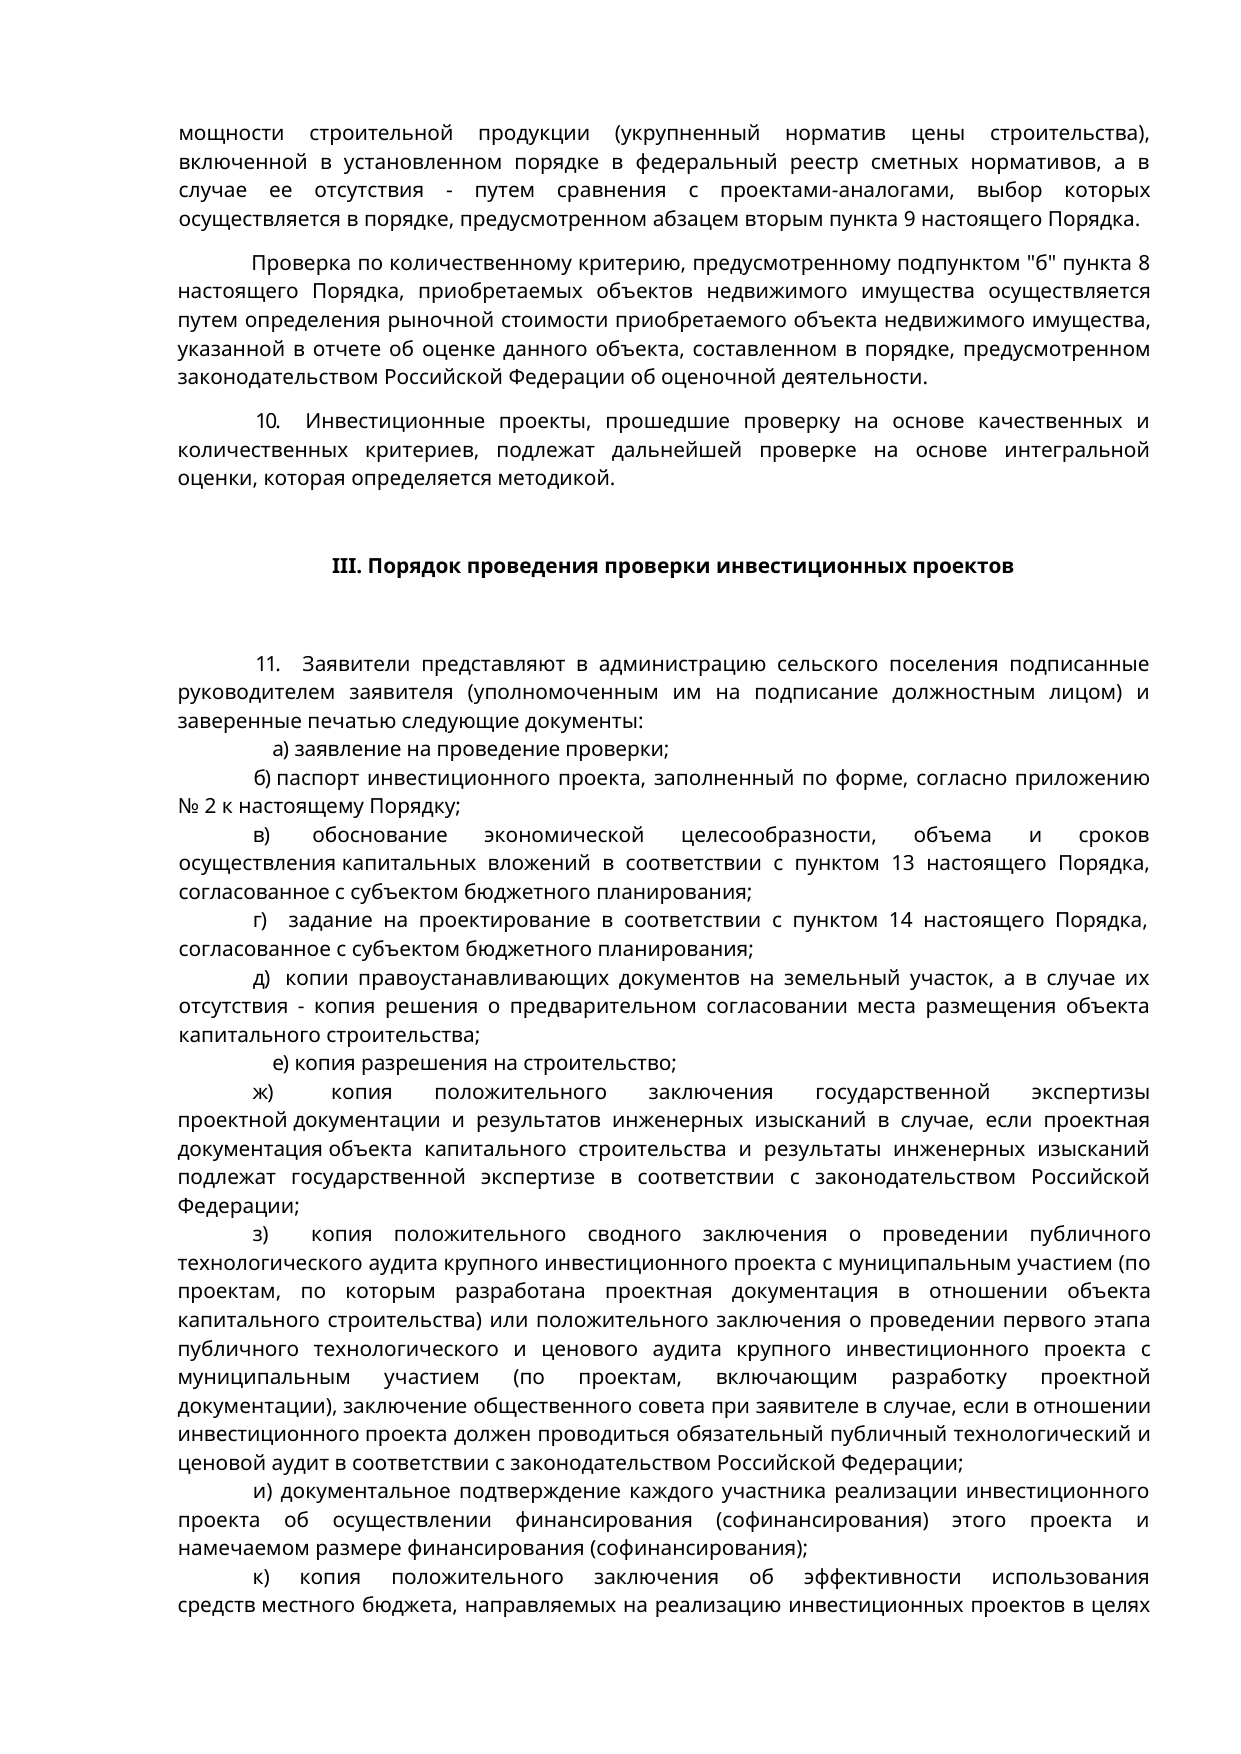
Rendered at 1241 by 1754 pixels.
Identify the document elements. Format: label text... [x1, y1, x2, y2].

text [177, 1562, 1151, 1619]
text и) документальное подтверждение каждого участника реализации инвестиционного проекта об осуществлении финансирования (софинансирования) этого проекта и намечаемом размере финансирования (софинансирования); [178, 1476, 1150, 1562]
text а) заявление на проведение проверки; [253, 734, 1152, 763]
text III. Порядок проведения проверки инвестиционных проектов [177, 552, 1151, 580]
text г) задание на проектирование в соответствии с пунктом 14 настоящего Порядка, согласованное с субъектом бюджетного планирования; [178, 905, 1149, 962]
text б) паспорт инвестиционного проекта, заполненный по форме, согласно приложению № 2 к настоящему Порядку; [178, 763, 1151, 820]
text е) копия разрешения на строительство; [253, 1048, 1152, 1077]
text Проверка по количественному критерию, предусмотренному подпунктом "б" пункта 8 настоящего Порядка, приобретаемых объектов недвижимого имущества осуществляется путем определения рыночной стоимости приобретаемого объекта недвижимого имущества, указанной в отчете об оценке данного объекта, составленном в порядке, предусмотренном законодательством Российской Федерации об оценочной деятельности. [177, 248, 1152, 391]
text з) копия положительного сводного заключения о проведении публичного технологического аудита крупного инвестиционного проекта с муниципальным участием (по проектам, по которым разработана проектная документация в отношении объекта капитального строительства) или положительного заключения о проведении первого этапа публичного технологического и ценового аудита крупного инвестиционного проекта с муниципальным участием (по проектам, включающим разработку проектной документации), заключение общественного совета при заявителе в случае, если в отношении инвестиционного проекта должен проводиться обязательный публичный технологический и ценовой аудит в соответствии с законодательством Российской Федерации; [177, 1219, 1152, 1476]
text 10. Инвестиционные проекты, прошедшие проверку на основе качественных и количественных критериев, подлежат дальнейшей проверке на основе интегральной оценки, которая определяется методикой. [177, 406, 1151, 492]
text 11. Заявители представляют в администрацию сельского поселения подписанные руководителем заявителя (уполномоченным им на подписание должностным лицом) и заверенные печатью следующие документы: [177, 648, 1151, 734]
text д) копии правоустанавливающих документов на земельный участок, а в случае их отсутствия - копия решения о предварительном согласовании места размещения объекта капитального строительства; [178, 962, 1151, 1048]
text ж) копия положительного заключения государственной экспертизы проектной документации и результатов инженерных изысканий в случае, если проектная документация объекта капитального строительства и результаты инженерных изысканий подлежат государственной экспертизе в соответствии с законодательством Российской Федерации; [177, 1077, 1151, 1219]
text в) обоснование экономической целесообразности, объема и сроков осуществления капитальных вложений в соответствии с пунктом 13 настоящего Порядка, согласованное с субъектом бюджетного планирования; [178, 820, 1151, 905]
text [178, 118, 1151, 232]
